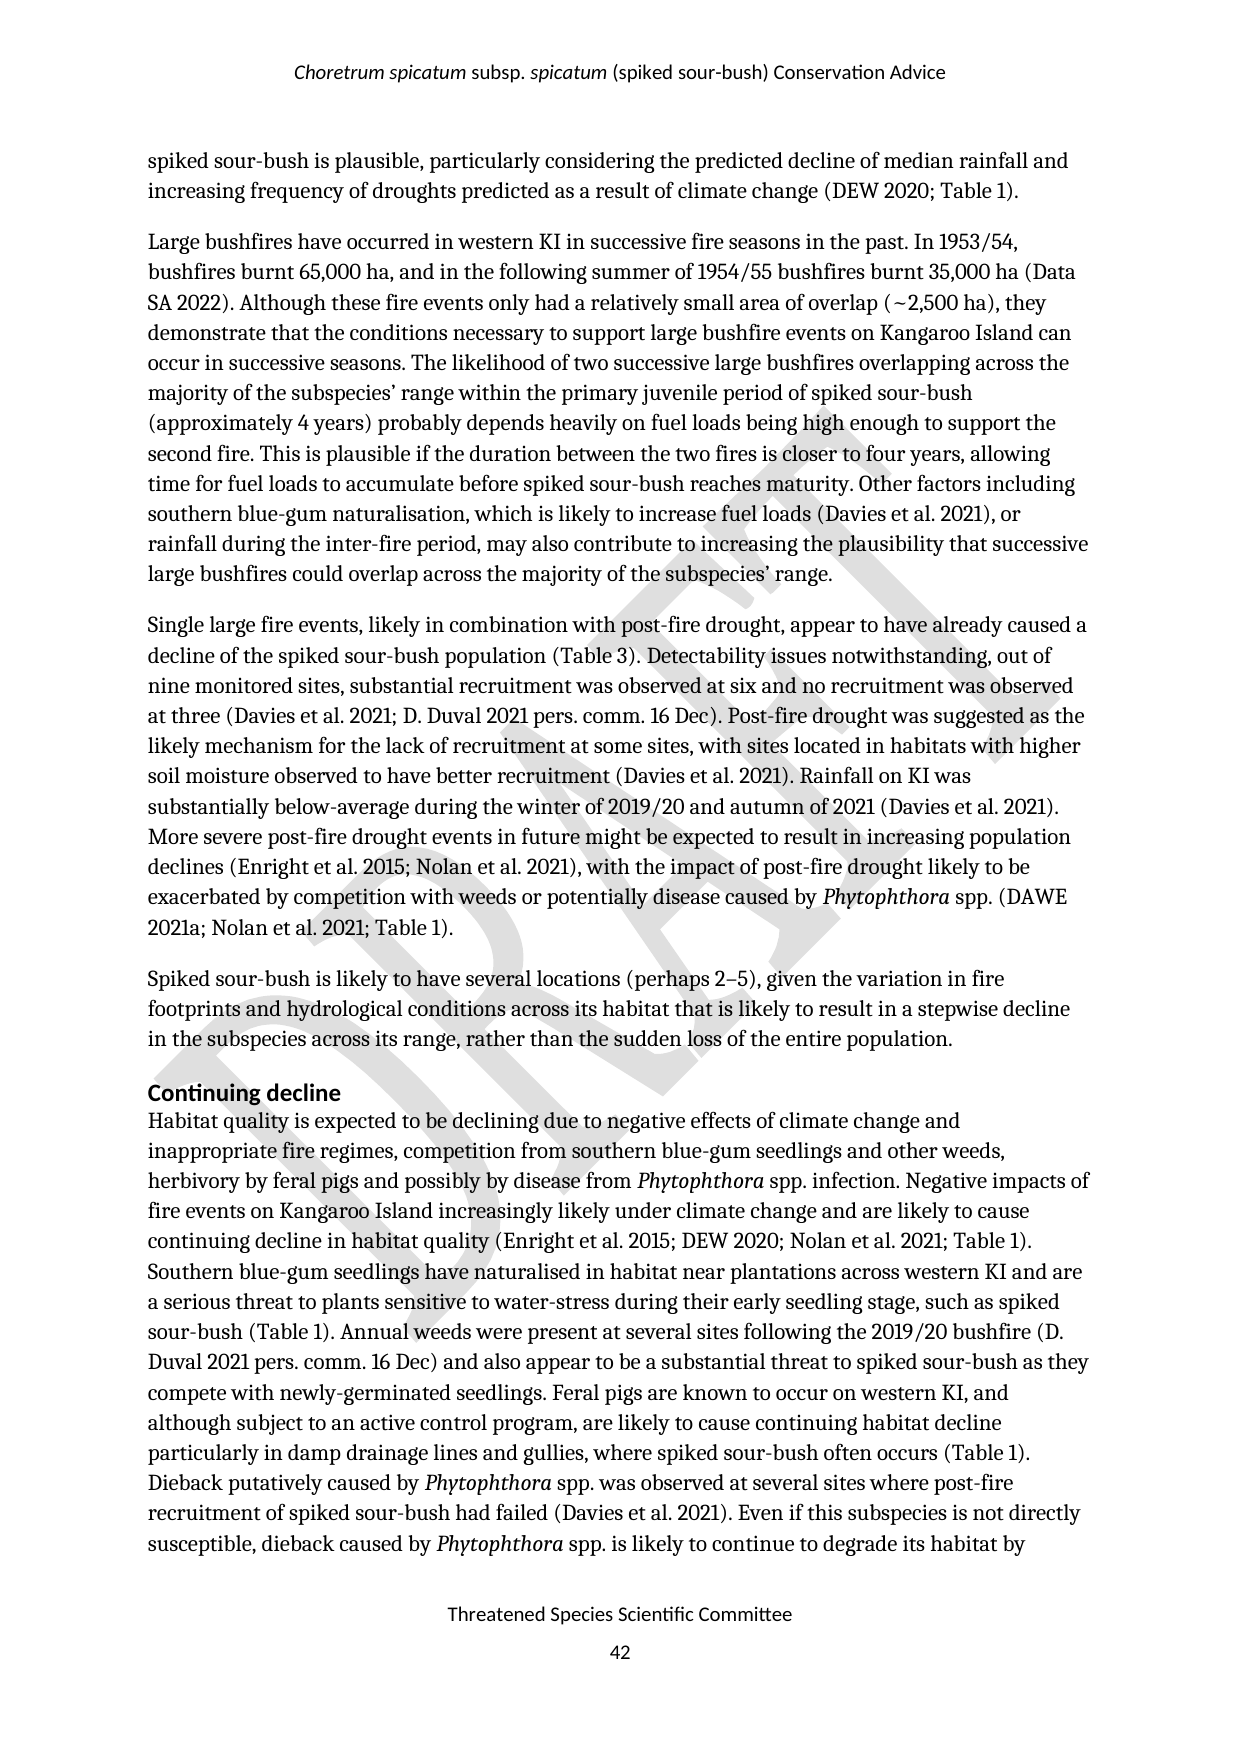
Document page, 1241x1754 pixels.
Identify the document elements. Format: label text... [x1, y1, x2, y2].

text Spiked sour-bush is likely to have several locations (perhaps 2–5), given the variation in fire footprints and hydrological conditions across its habitat that is likely to result in a stepwise decline in the subspecies across its range, rather than the sudden loss of the entire population. [148, 965, 1092, 1052]
text Large bushfires have occurred in western KI in successive fire seasons in the past. In 1953/54, bushfires burnt 65,000 ha, and in the following summer of 1954/55 bushfires burnt 35,000 ha (Data SA 2022). Although these fire events only had a relatively small area of overlap (~2,500 ha), they demonstrate that the conditions necessary to support large bushfire events on Kangaroo Island can occur in successive seasons. The likelihood of two successive large bushfires overlapping across the majority of the subspecies’ range within the primary juvenile period of spiked sour-bush (approximately 4 years) probably depends heavily on fuel loads being high enough to support the second fire. This is plausible if the duration between the two fires is closer to four years, allowing time for fuel loads to accumulate before spiked sour-bush reaches maturity. Other factors including southern blue-gum naturalisation, which is likely to increase fuel loads (Davies et al. 2021), or rainfall during the inter-fire period, may also contribute to increasing the plausibility that successive large bushfires could overlap across the majority of the subspecies’ range. [148, 229, 1092, 588]
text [148, 1107, 1092, 1557]
text Single large fire events, likely in combination with post-fire drought, appear to have already caused a decline of the spiked sour-bush population (Table 3). Detectability issues notwithstanding, out of nine monitored sites, substantial recruitment was observed at six and no recruitment was observed at three (Davies et al. 2021; D. Duval 2021 pers. comm. 16 Dec). Post-fire drought was suggested as the likely mechanism for the lack of recruitment at some sites, with sites located in habitats with higher soil moisture observed to have better recruitment (Davies et al. 2021). Rainfall on KI was substantially below-average during the winter of 2019/20 and autumn of 2021 (Davies et al. 2021). More severe post-fire drought events in future might be expected to result in increasing population declines (Enright et al. 2015; Nolan et al. 2021), with the impact of post-fire drought likely to be exacerbated by competition with weeds or potentially disease caused by Phytophthora spp. (DAWE 2021a; Nolan et al. 2021; Table 1). [148, 612, 1092, 941]
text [148, 148, 1092, 204]
subtitle Continuing decline [148, 1077, 1092, 1107]
